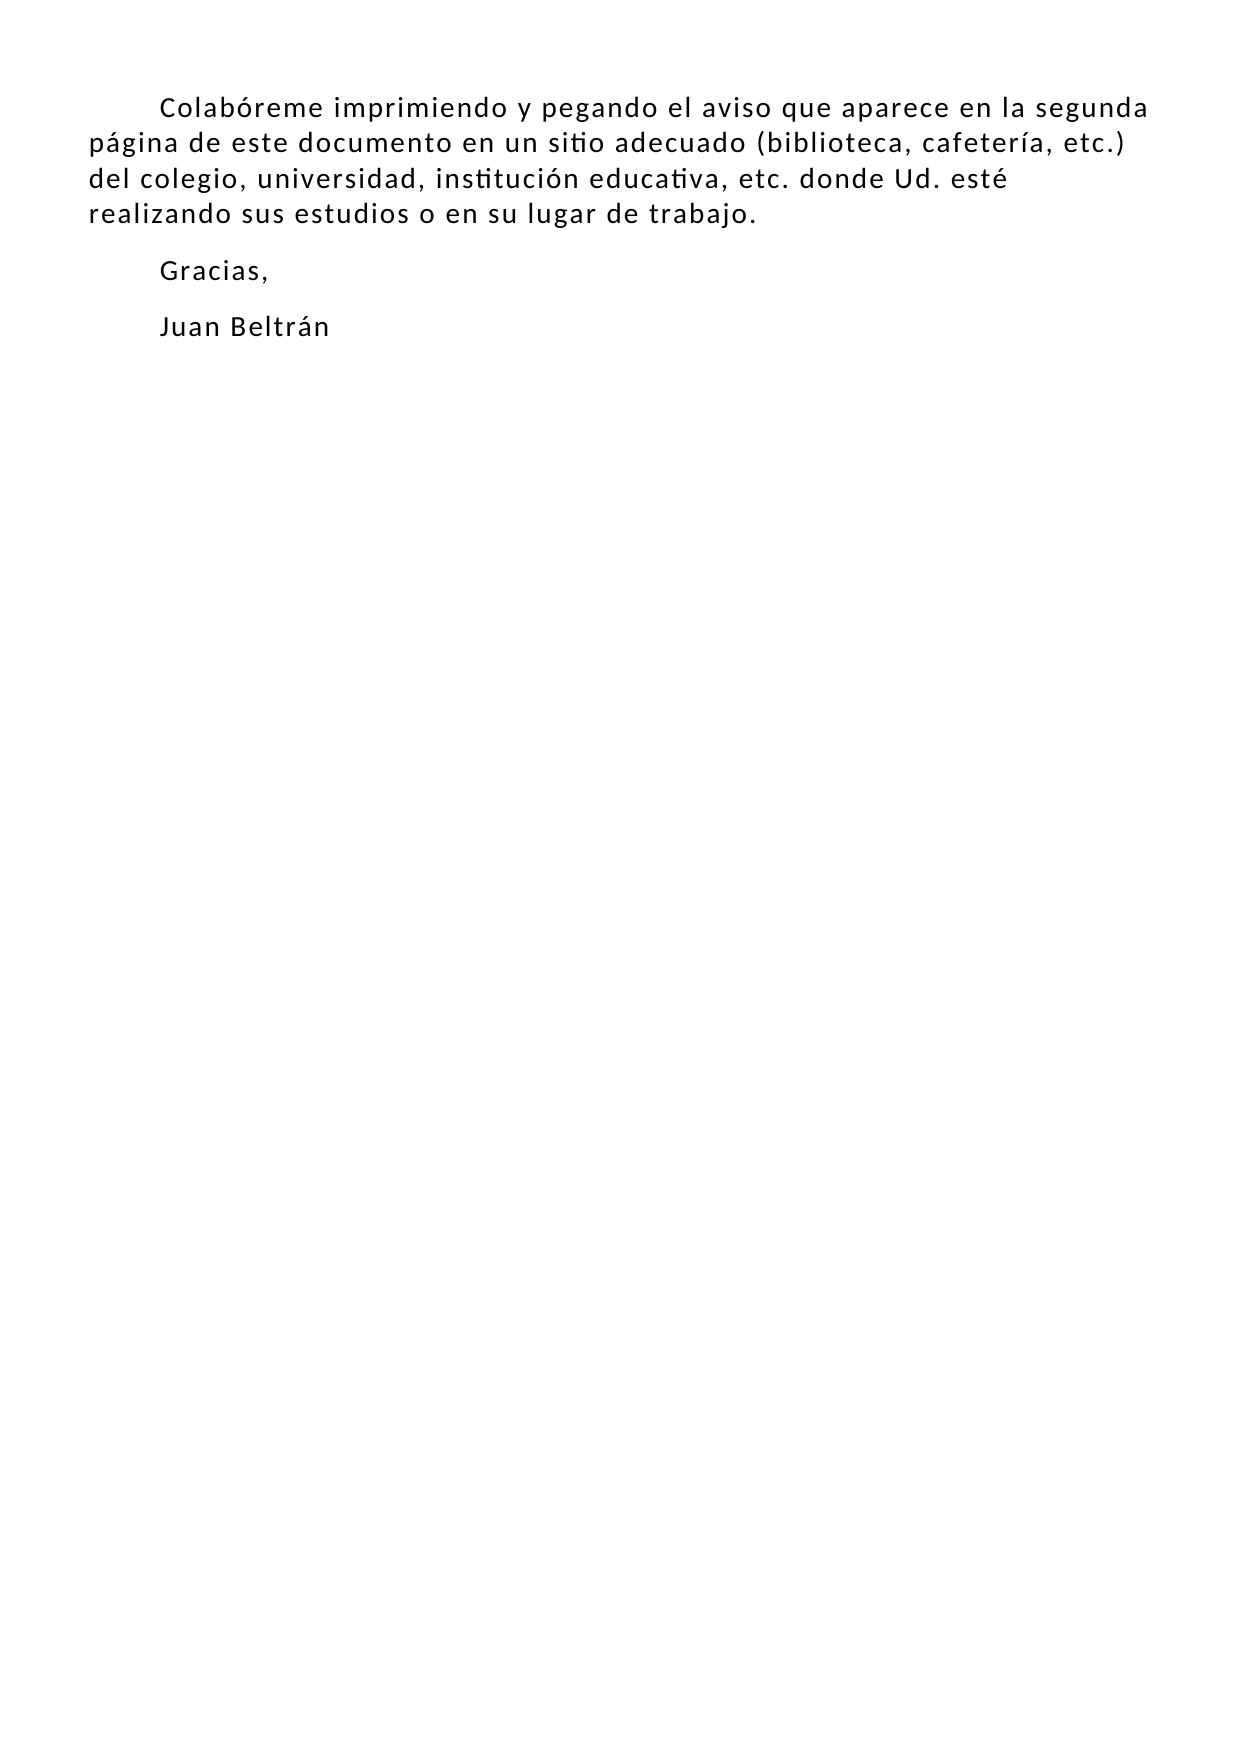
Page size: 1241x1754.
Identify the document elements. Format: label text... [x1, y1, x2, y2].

text Gracias, [89, 252, 1152, 288]
text Juan Beltrán [89, 308, 1152, 344]
text Colabóreme imprimiendo y pegando el aviso que aparece en la segunda página de este documento en un sitio adecuado (biblioteca, cafetería, etc.) del colegio, universidad, institución educativa, etc. donde Ud. esté realizando sus estudios o en su lugar de trabajo. [89, 89, 1152, 231]
